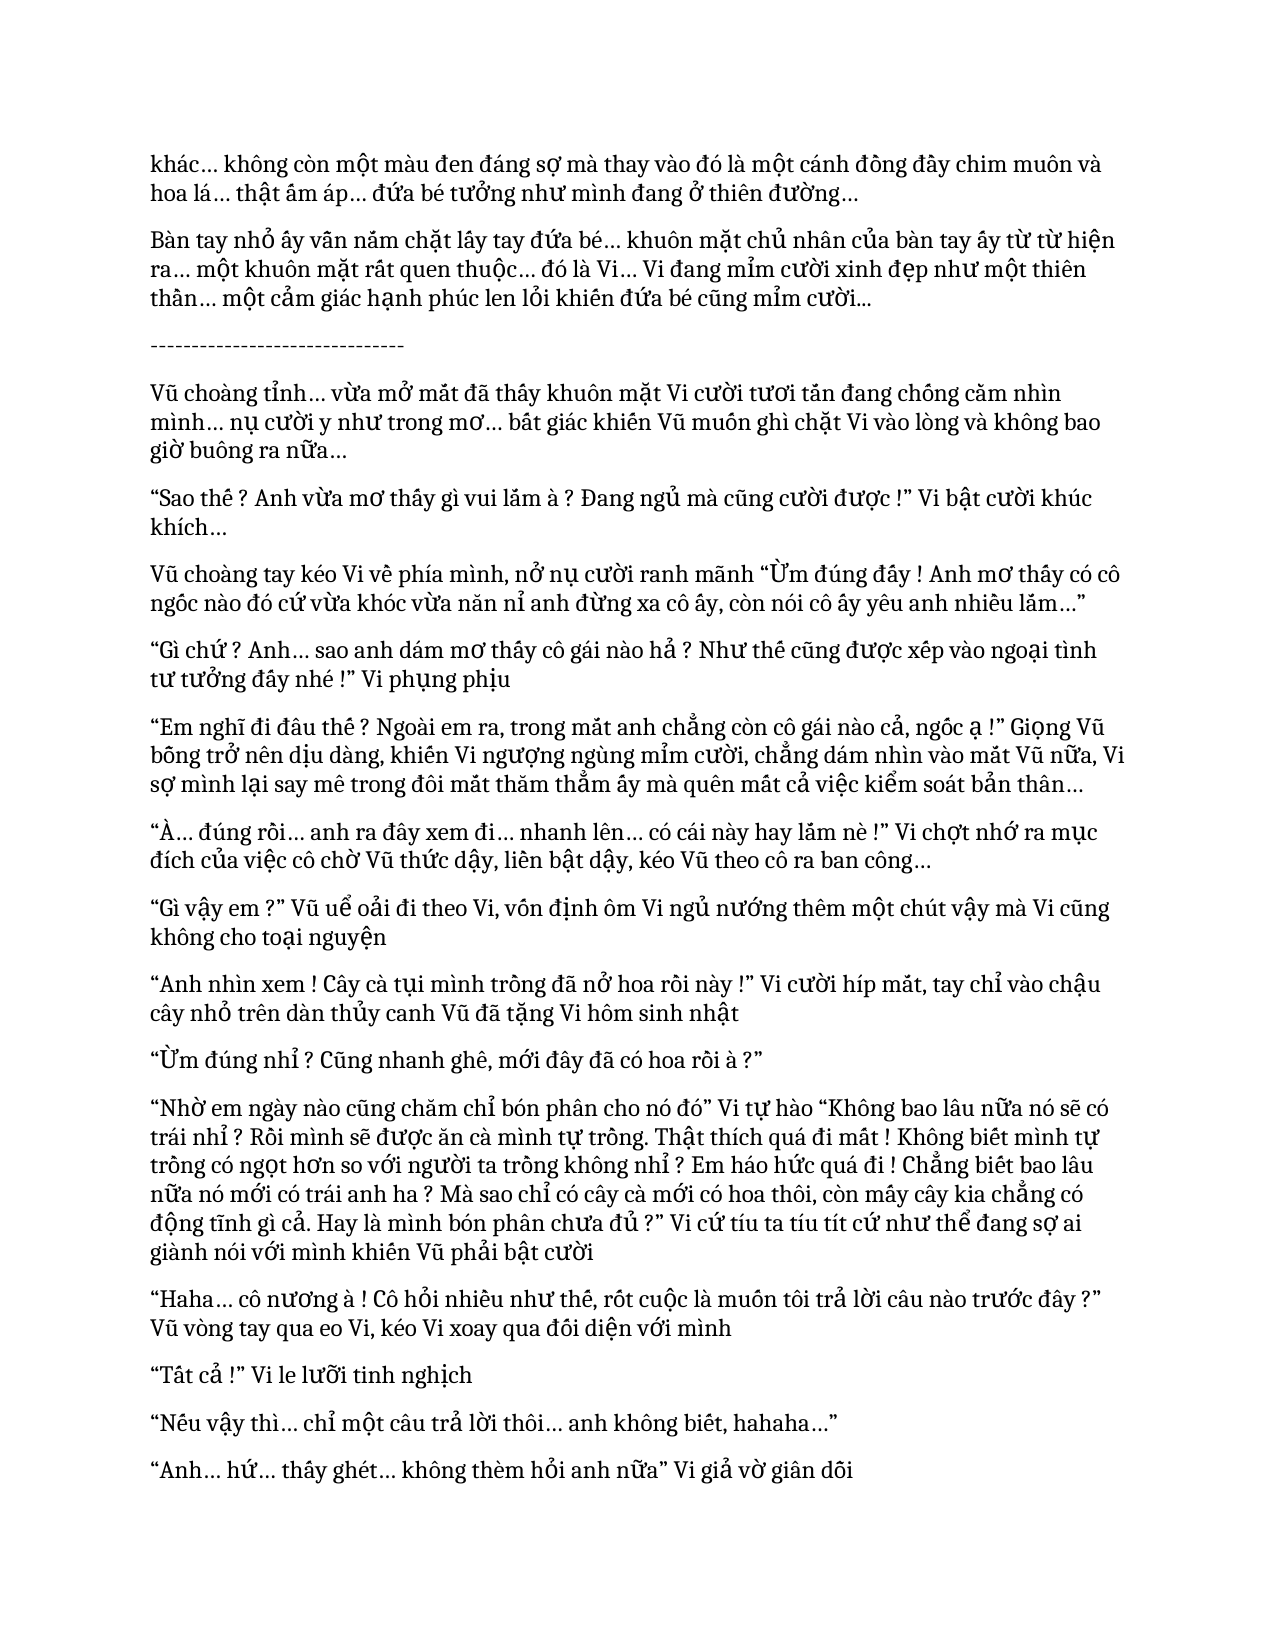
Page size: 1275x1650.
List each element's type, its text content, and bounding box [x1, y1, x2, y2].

text “Nếu vậy thì… chỉ một câu trả lời thôi… anh không biết, hahaha…” [150, 1409, 1125, 1437]
text Vũ choàng tay kéo Vi về phía mình, nở nụ cười ranh mãnh “Ừm đúng đấy ! Anh mơ thấy có cô ngốc nào đó cứ vừa khóc vừa năn nỉ anh đừng xa cô ấy, còn nói cô ấy yêu anh nhiều lắm…” [150, 560, 1125, 617]
text “Anh nhìn xem ! Cây cà tụi mình trồng đã nở hoa rồi này !” Vi cười híp mắt, tay chỉ vào chậu cây nhỏ trên dàn thủy canh Vũ đã tặng Vi hôm sinh nhật [150, 970, 1125, 1027]
text “Haha… cô nương à ! Cô hỏi nhiều như thế, rốt cuộc là muốn tôi trả lời câu nào trước đây ?” Vũ vòng tay qua eo Vi, kéo Vi xoay qua đối diện với mình [150, 1285, 1125, 1342]
text “Anh… hứ… thấy ghét… không thèm hỏi anh nữa” Vi giả vờ giân dỗi [150, 1456, 1125, 1485]
text Vũ choàng tỉnh… vừa mở mắt đã thấy khuôn mặt Vi cười tươi tắn đang chống cằm nhìn mình… nụ cười y như trong mơ… bất giác khiến Vũ muốn ghì chặt Vi vào lòng và không bao giờ buông ra nữa… [150, 379, 1125, 465]
text “Nhờ em ngày nào cũng chăm chỉ bón phân cho nó đó” Vi tự hào “Không bao lâu nữa nó sẽ có trái nhỉ ? Rồi mình sẽ được ăn cà mình tự trồng. Thật thích quá đi mất ! Không biết mình tự trồng có ngọt hơn so với người ta trồng không nhỉ ? Em háo hức quá đi ! Chẳng biết bao lâu nữa nó mới có trái anh ha ? Mà sao chỉ có cây cà mới có hoa thôi, còn mấy cây kia chẳng có động tĩnh gì cả. Hay là mình bón phân chưa đủ ?” Vi cứ tíu ta tíu tít cứ như thể đang sợ ai giành nói với mình khiến Vũ phải bật cười [150, 1094, 1125, 1266]
text “Gì vậy em ?” Vũ uể oải đi theo Vi, vốn định ôm Vi ngủ nướng thêm một chút vậy mà Vi cũng không cho toại nguyện [150, 894, 1125, 951]
text “Gì chứ ? Anh… sao anh dám mơ thấy cô gái nào hả ? Như thế cũng được xếp vào ngoại tình tư tưởng đấy nhé !” Vi phụng phịu [150, 636, 1125, 694]
text “Sao thế ? Anh vừa mơ thấy gì vui lắm à ? Đang ngủ mà cũng cười được !” Vi bật cười khúc khích… [150, 484, 1125, 541]
text “À… đúng rồi… anh ra đây xem đi… nhanh lên… có cái này hay lắm nè !” Vi chợt nhớ ra mục đích của việc cô chờ Vũ thức dậy, liền bật dậy, kéo Vũ theo cô ra ban công… [150, 817, 1125, 875]
text Bàn tay nhỏ ấy vẫn nắm chặt lấy tay đứa bé… khuôn mặt chủ nhân của bàn tay ấy từ từ hiện ra… một khuôn mặt rất quen thuộc… đó là Vi… Vi đang mỉm cười xinh đẹp như một thiên thần… một cảm giác hạnh phúc len lỏi khiến đứa bé cũng mỉm cười... [150, 226, 1125, 312]
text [150, 150, 1125, 207]
text “Tất cả !” Vi le lưỡi tinh nghịch [150, 1361, 1125, 1390]
text “Em nghĩ đi đâu thế ? Ngoài em ra, trong mắt anh chẳng còn cô gái nào cả, ngốc ạ !” Giọng Vũ bỗng trở nên dịu dàng, khiến Vi ngượng ngùng mỉm cười, chẳng dám nhìn vào mắt Vũ nữa, Vi sợ mình lại say mê trong đôi mắt thăm thẳm ấy mà quên mất cả việc kiểm soát bản thân… [150, 712, 1125, 799]
text “Ừm đúng nhỉ ? Cũng nhanh ghê, mới đây đã có hoa rồi à ?” [150, 1046, 1125, 1075]
text ------------------------------- [150, 331, 1125, 360]
